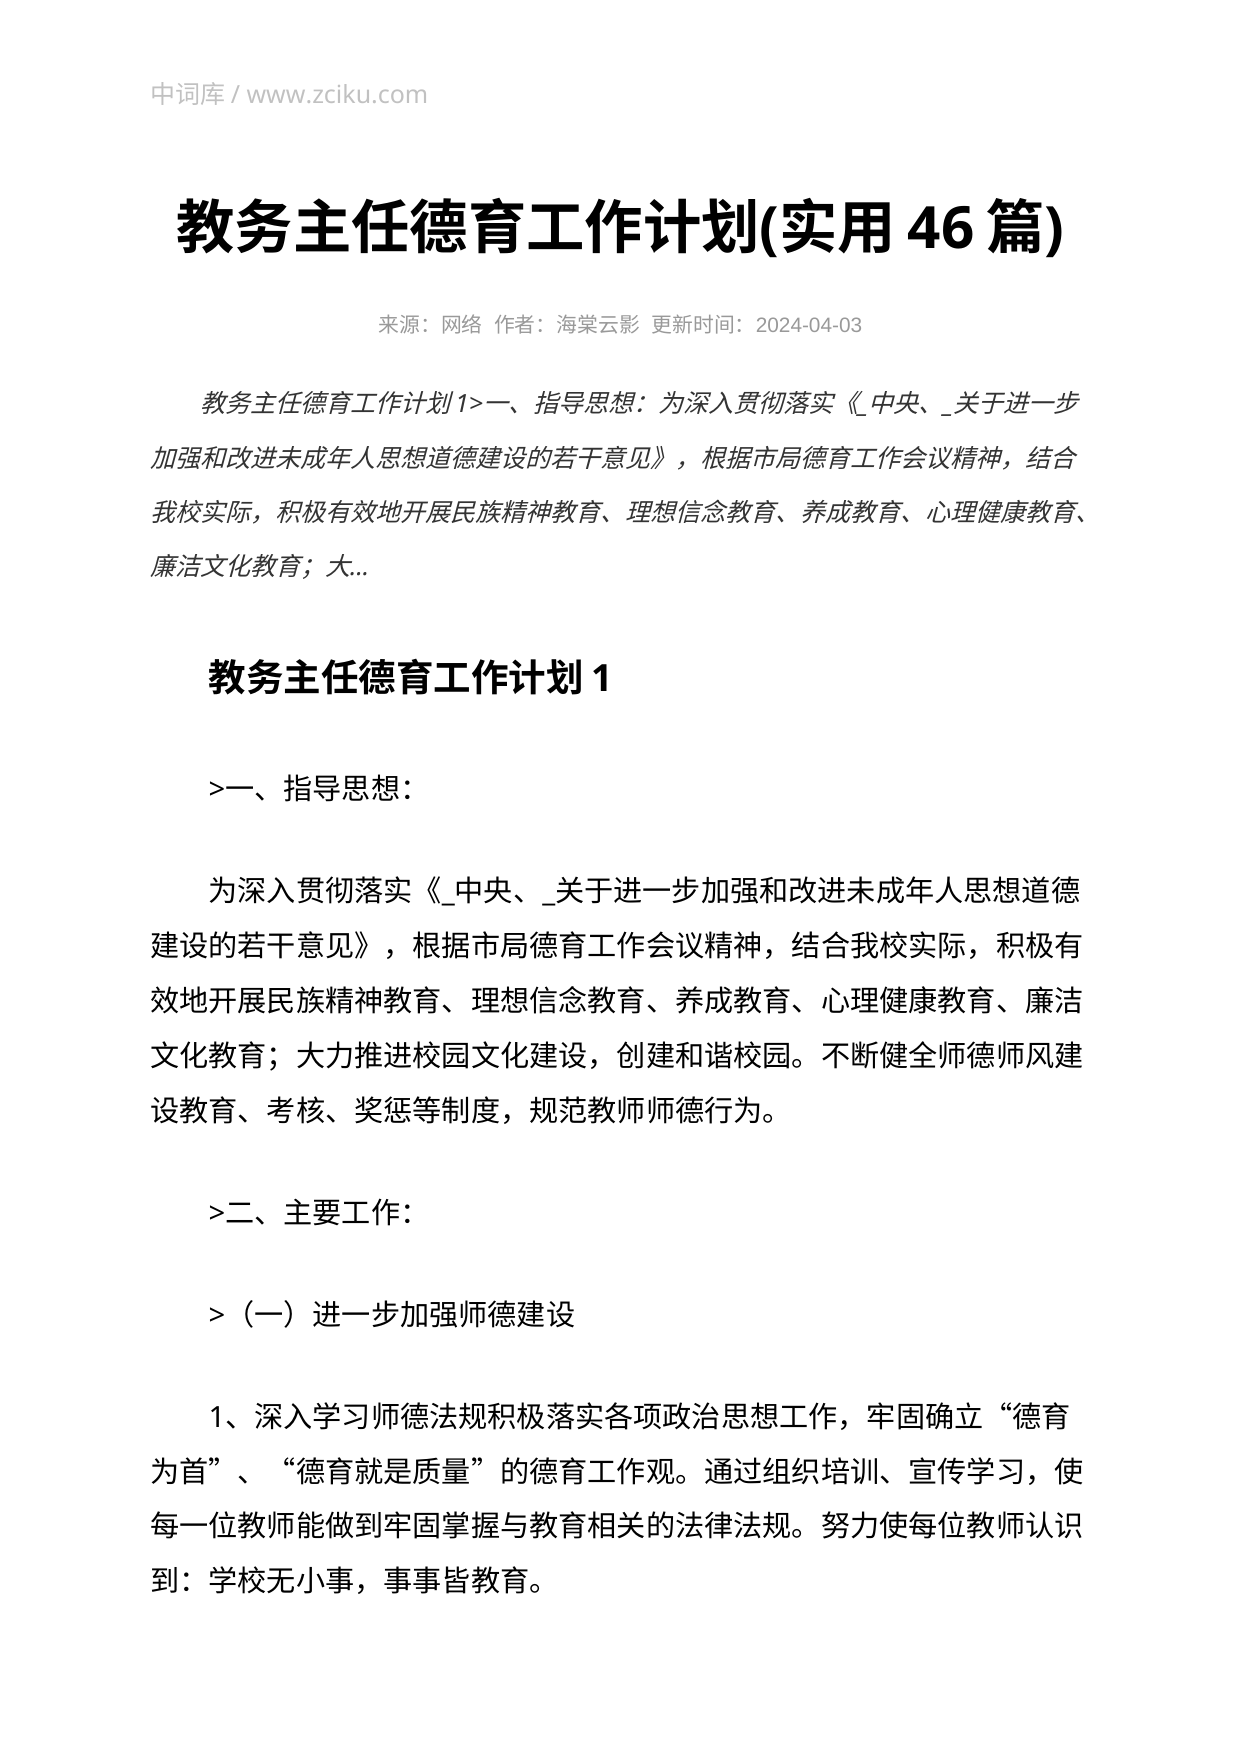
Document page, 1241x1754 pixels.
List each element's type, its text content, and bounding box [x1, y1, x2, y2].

text >二、主要工作： [150, 1189, 1090, 1232]
text 为深入贯彻落实《_中央、_关于进一步加强和改进未成年人思想道德建设的若干意见》，根据市局德育工作会议精神，结合我校实际，积极有效地开展民族精神教育、理想信念教育、养成教育、心理健康教育、廉洁文化教育；大力推进校园文化建设，创建和谐校园。不断健全师德师风建设教育、考核、奖惩等制度，规范教师师德行为。 [150, 868, 1090, 1130]
text 教务主任德育工作计划1>一、指导思想：为深入贯彻落实《_中央、_关于进一步加强和改进未成年人思想道德建设的若干意见》，根据市局德育工作会议精神，结合我校实际，积极有效地开展民族精神教育、理想信念教育、养成教育、心理健康教育、廉洁文化教育；大... [150, 384, 1090, 583]
text 1、深入学习师德法规积极落实各项政治思想工作，牢固确立“德育为首”、“德育就是质量”的德育工作观。通过组织培训、宣传学习，使每一位教师能做到牢固掌握与教育相关的法律法规。努力使每位教师认识到：学校无小事，事事皆教育。 [150, 1393, 1090, 1600]
subtitle 教务主任德育工作计划(实用46篇) [150, 181, 1090, 266]
text >一、指导思想： [150, 766, 1090, 808]
text 教务主任德育工作计划1 [150, 648, 1090, 703]
text >（一）进一步加强师德建设 [150, 1291, 1090, 1333]
text 来源：网络 作者：海棠云影 更新时间：2024-04-03 [150, 313, 1090, 337]
